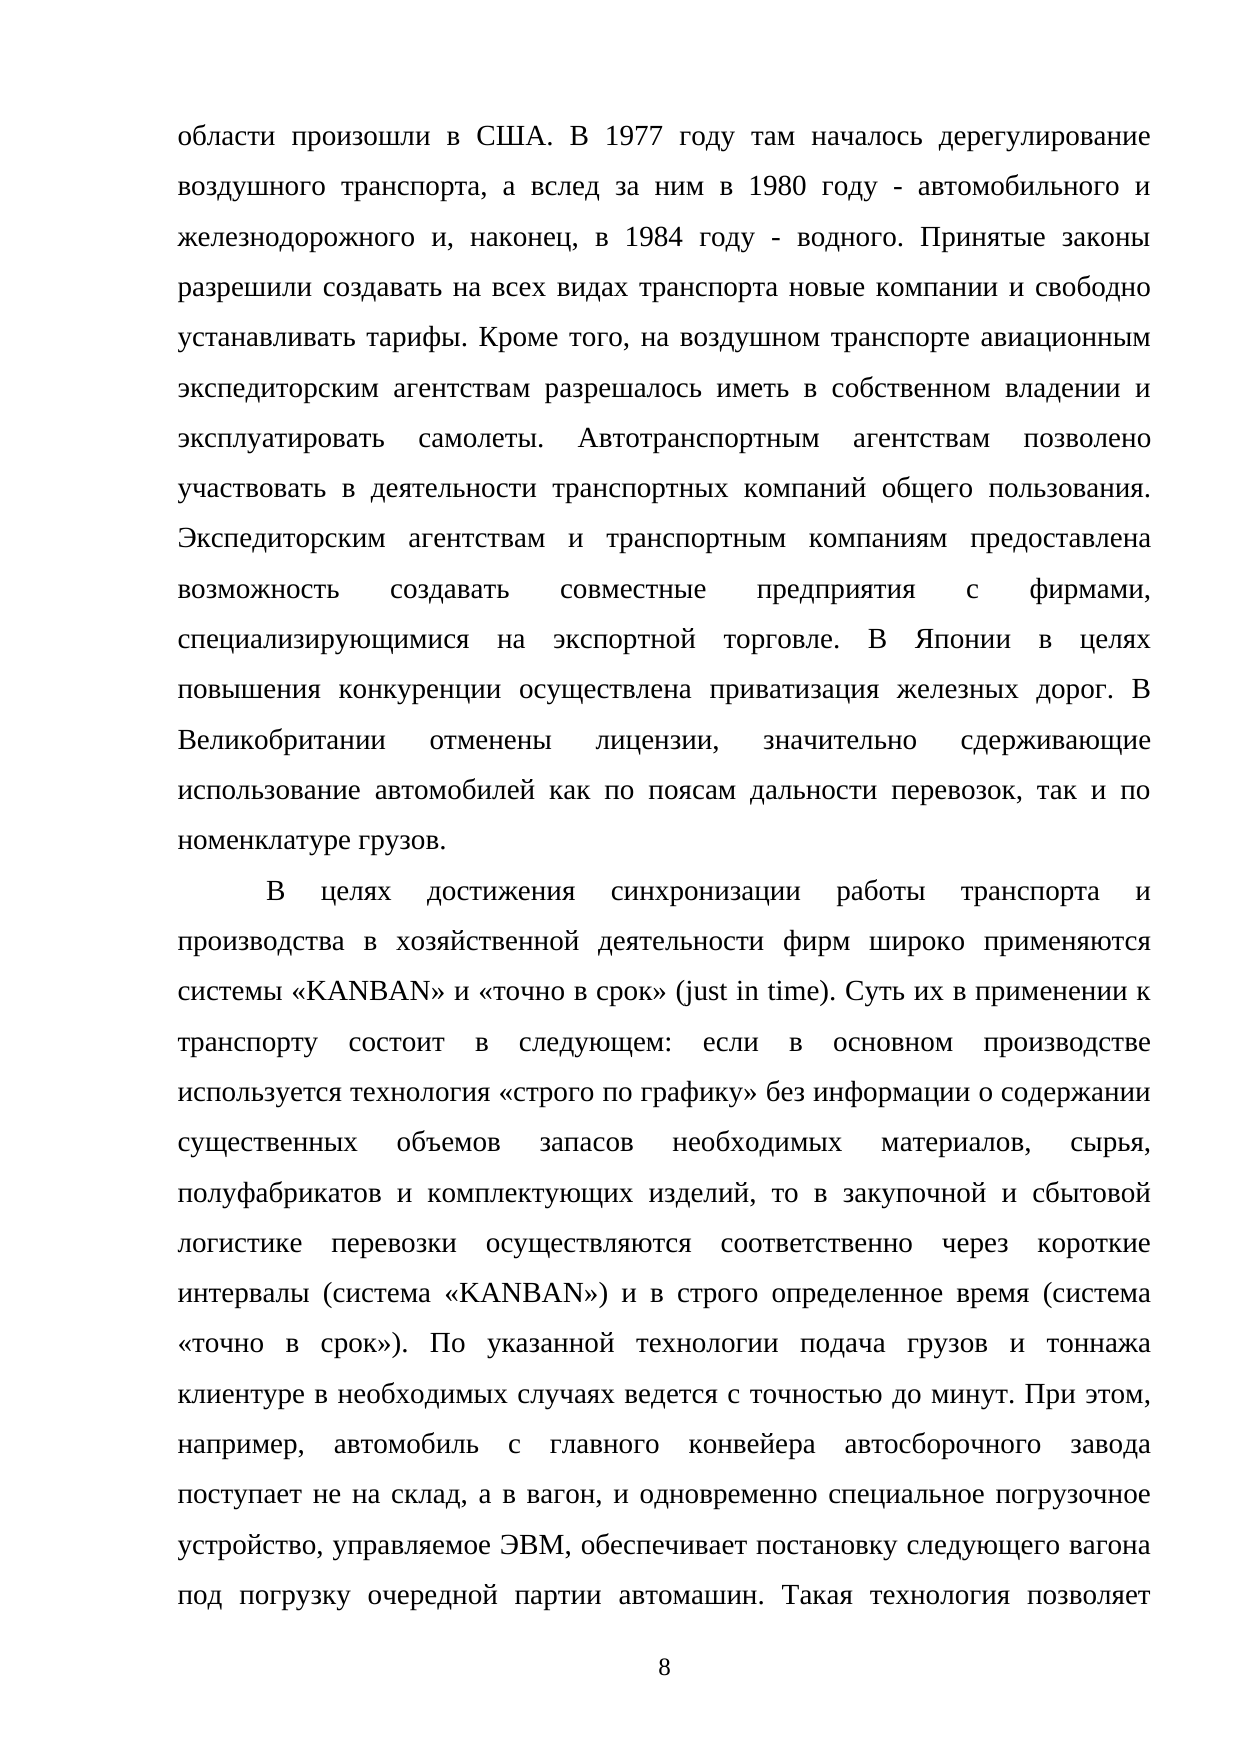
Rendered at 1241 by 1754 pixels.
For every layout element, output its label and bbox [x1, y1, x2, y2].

text [177, 873, 1152, 1611]
text [177, 118, 1152, 856]
